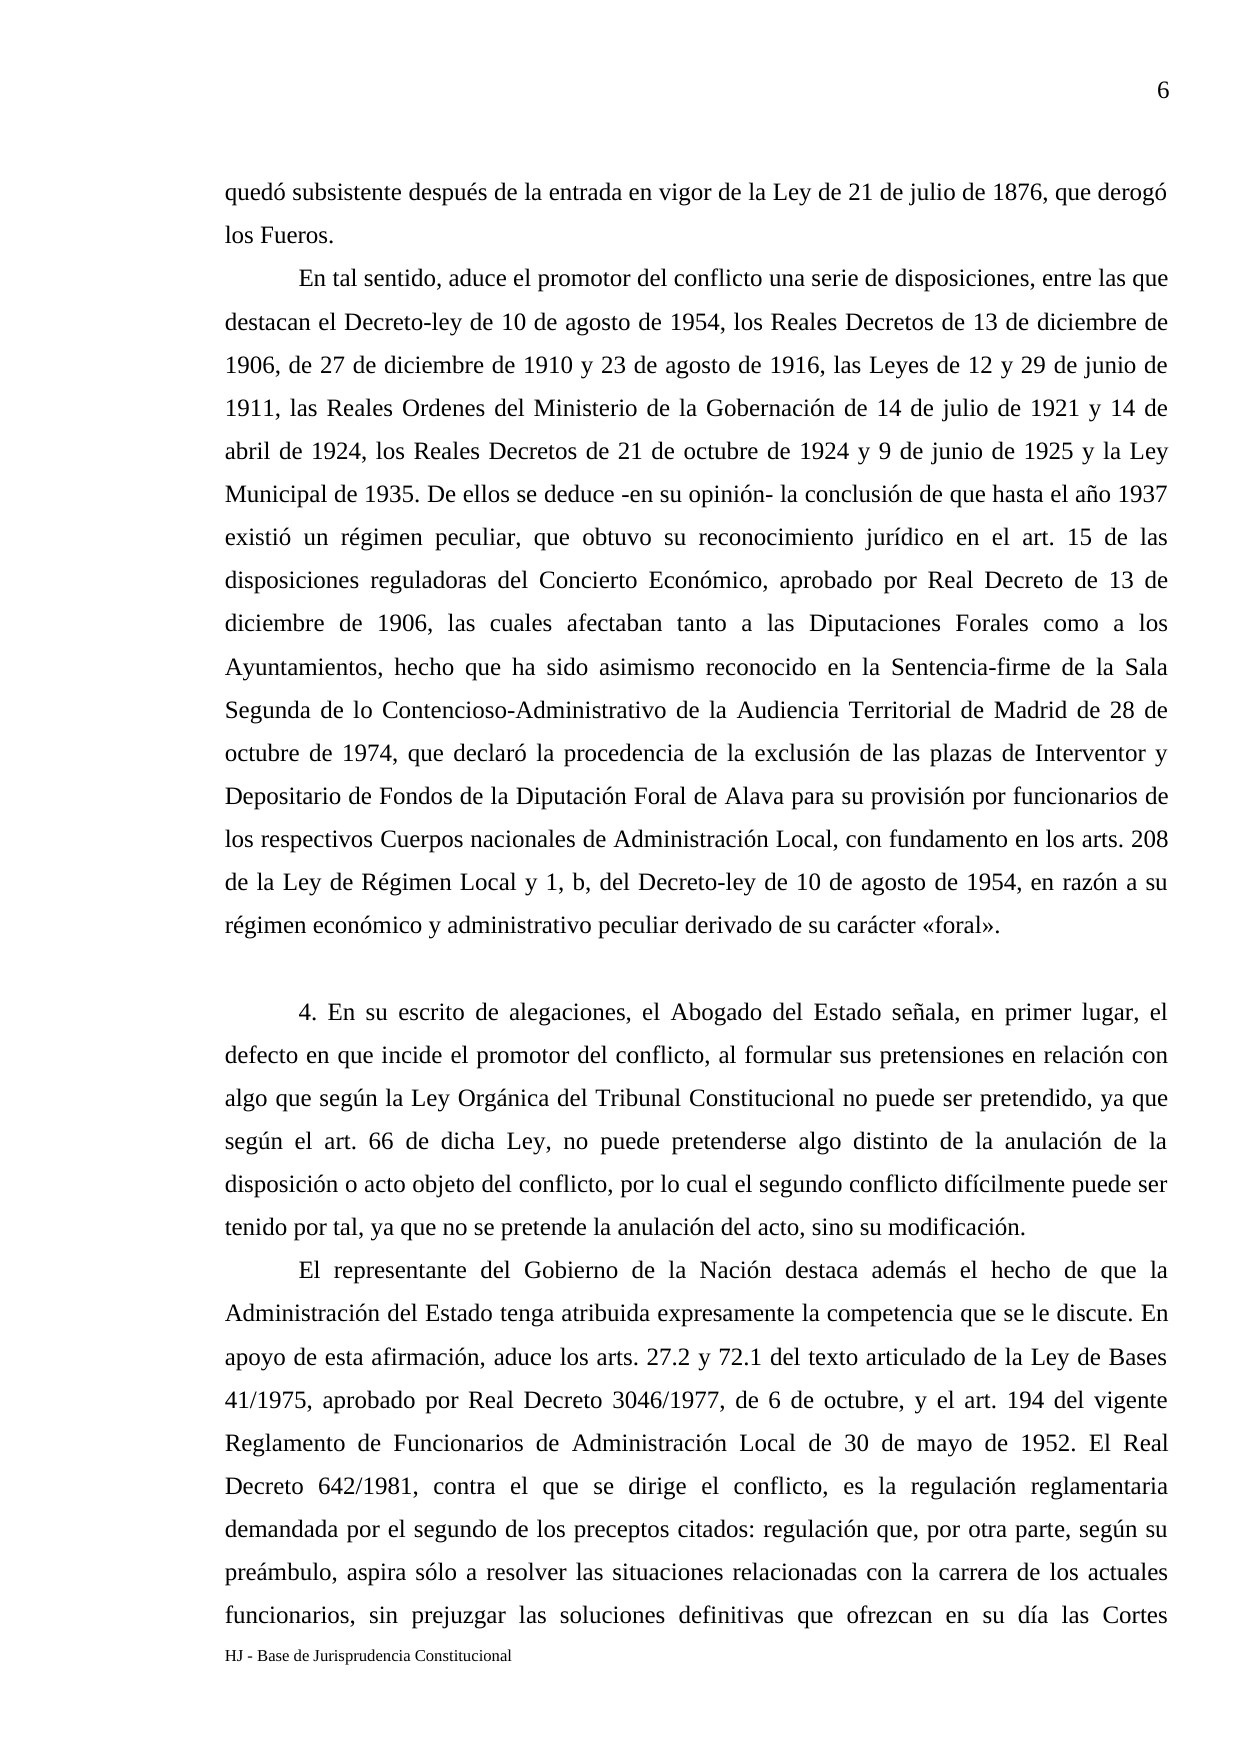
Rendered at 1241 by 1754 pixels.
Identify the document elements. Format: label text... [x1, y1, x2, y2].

text 4. En su escrito de alegaciones, el Abogado del Estado señala, en primer lugar, el defecto en que incide el promotor del conflicto, al formular sus pretensiones en relación con algo que según la Ley Orgánica del Tribunal Constitucional no puede ser pretendido, ya que según el art. 66 de dicha Ley, no puede pretenderse algo distinto de la anulación de la disposición o acto objeto del conflicto, por lo cual el segundo conflicto difícilmente puede ser tenido por tal, ya que no se pretende la anulación del acto, sino su modificación. [224, 997, 1169, 1241]
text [224, 1255, 1169, 1629]
text En tal sentido, aduce el promotor del conflicto una serie de disposiciones, entre las que destacan el Decreto-ley de 10 de agosto de 1954, los Reales Decretos de 13 de diciembre de 1906, de 27 de diciembre de 1910 y 23 de agosto de 1916, las Leyes de 12 y 29 de junio de 1911, las Reales Ordenes del Ministerio de la Gobernación de 14 de julio de 1921 y 14 de abril de 1924, los Reales Decretos de 21 de octubre de 1924 y 9 de junio de 1925 y la Ley Municipal de 1935. De ellos se deduce -en su opinión- la conclusión de que hasta el año 1937 existió un régimen peculiar, que obtuvo su reconocimiento jurídico en el art. 15 de las disposiciones reguladoras del Concierto Económico, aprobado por Real Decreto de 13 de diciembre de 1906, las cuales afectaban tanto a las Diputaciones Forales como a los Ayuntamientos, hecho que ha sido asimismo reconocido en la Sentencia-firme de la Sala Segunda de lo Contencioso-Administrativo de la Audiencia Territorial de Madrid de 28 de octubre de 1974, que declaró la procedencia de la exclusión de las plazas de Interventor y Depositario de Fondos de la Diputación Foral de Alava para su provisión por funcionarios de los respectivos Cuerpos nacionales de Administración Local, con fundamento en los arts. 208 de la Ley de Régimen Local y 1, b, del Decreto-ley de 10 de agosto de 1954, en razón a su régimen económico y administrativo peculiar derivado de su carácter «foral». [224, 263, 1169, 939]
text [224, 177, 1169, 249]
